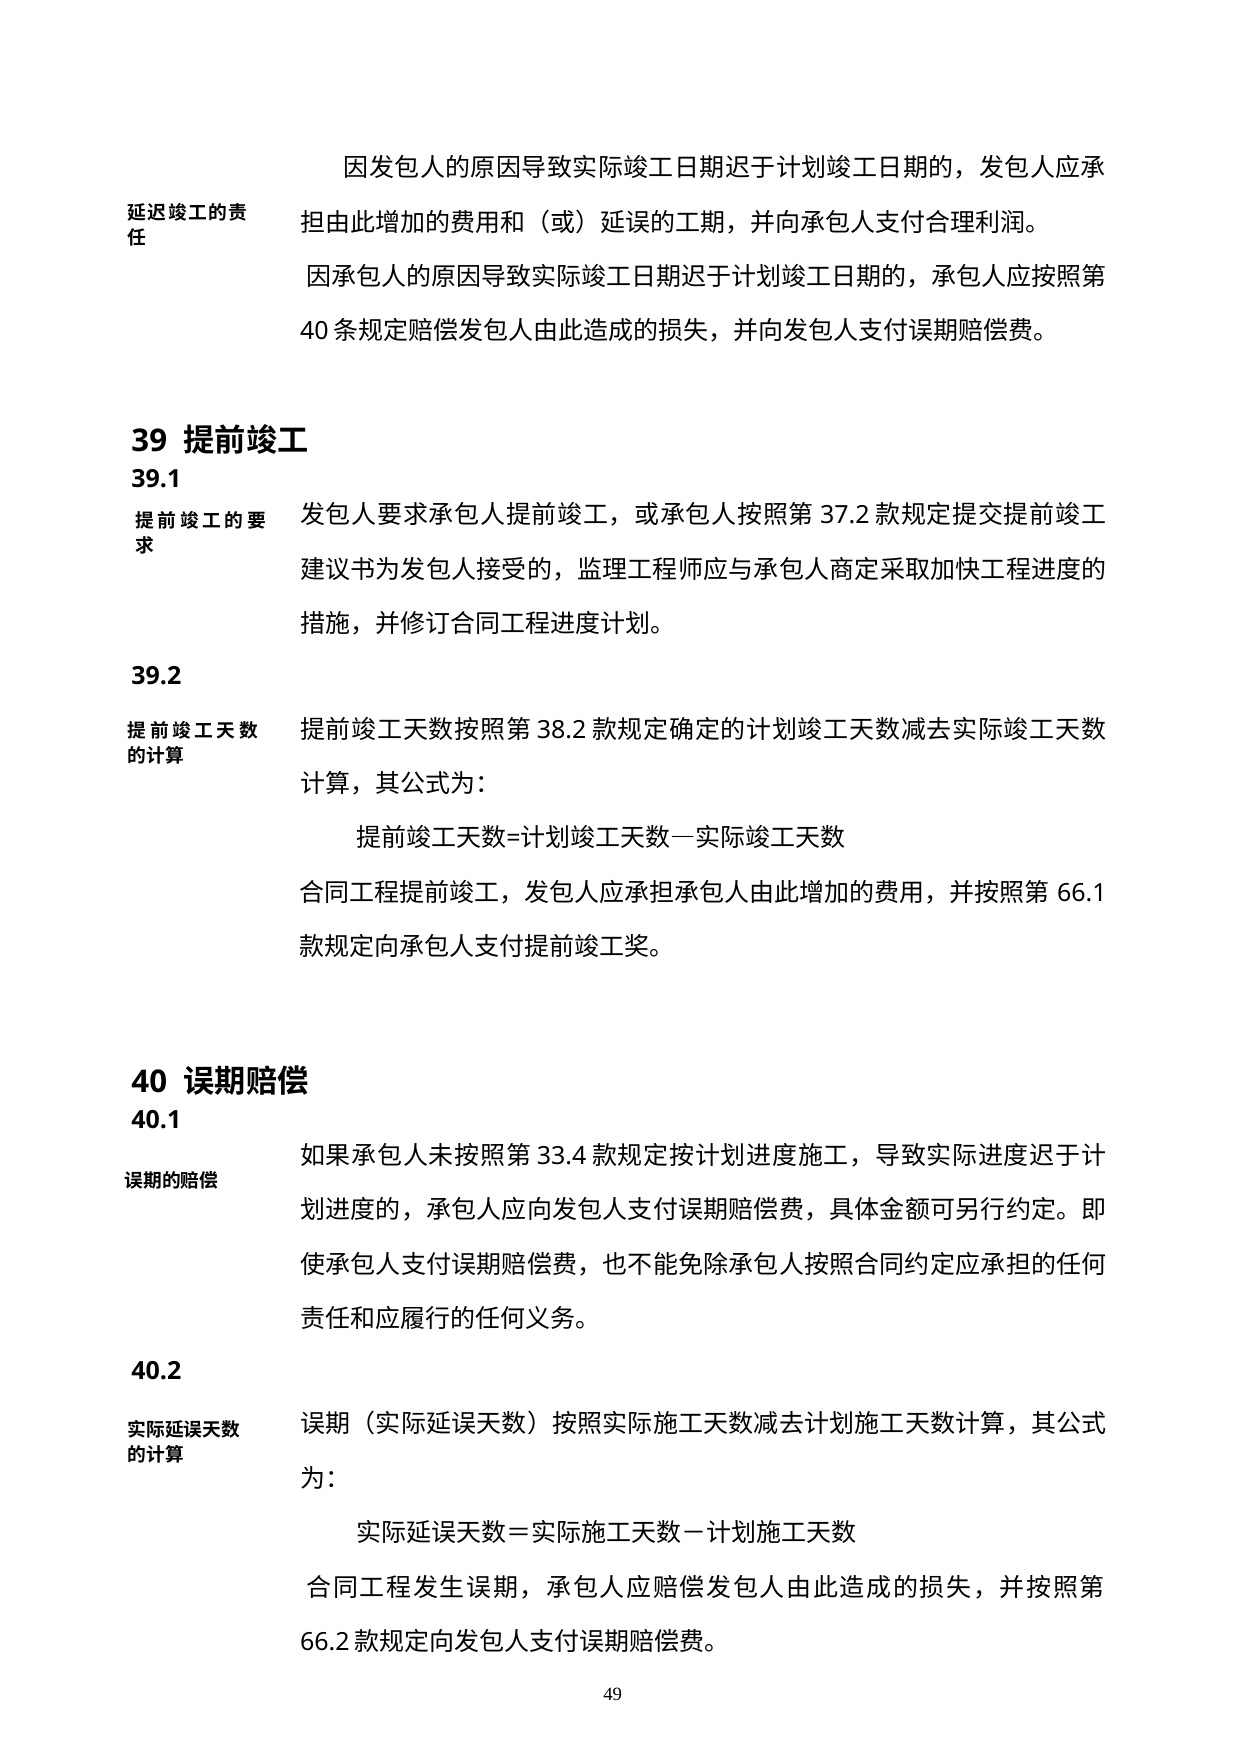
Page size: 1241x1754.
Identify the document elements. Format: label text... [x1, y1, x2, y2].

text 因发包人的原因导致实际竣工日期迟于计划竣工日期的，发包人应承担由此增加的费用和（或）延误的工期，并向承包人支付合理利润。 [300, 148, 1106, 238]
text 提前竣工天数按照第38.2款规定确定的计划竣工天数减去实际竣工天数计算，其公式为： [300, 709, 1106, 800]
text 发包人要求承包人提前竣工，或承包人按照第37.2款规定提交提前竣工建议书为发包人接受的，监理工程师应与承包人商定采取加快工程进度的措施，并修订合同工程进度计划。 [300, 495, 1106, 640]
text 39 提前竣工 [131, 415, 1131, 461]
text 提前竣工天数=计划竣工天数—实际竣工天数 [131, 818, 1106, 854]
text 误期（实际延误天数）按照实际施工天数减去计划施工天数计算，其公式为： [300, 1404, 1106, 1494]
text 实际延误天数＝实际施工天数－计划施工天数 [131, 1513, 1106, 1549]
text 合同工程发生误期，承包人应赔偿发包人由此造成的损失，并按照第66.2款规定向发包人支付误期赔偿费。 [300, 1567, 1106, 1658]
text 合同工程提前竣工，发包人应承担承包人由此增加的费用，并按照第66.1款规定向承包人支付提前竣工奖。 [299, 872, 1106, 963]
text 如果承包人未按照第33.4款规定按计划进度施工，导致实际进度迟于计划进度的，承包人应向发包人支付误期赔偿费，具体金额可另行约定。即使承包人支付误期赔偿费，也不能免除承包人按照合同约定应承担的任何责任和应履行的任何义务。 [300, 1135, 1106, 1335]
text 39.1 [131, 461, 1106, 495]
text 因承包人的原因导致实际竣工日期迟于计划竣工日期的，承包人应按照第40条规定赔偿发包人由此造成的损失，并向发包人支付误期赔偿费。 [300, 256, 1106, 347]
text 40.1 [131, 1101, 1106, 1135]
text 40.2 [131, 1353, 1106, 1387]
text 40 误期赔偿 [131, 1056, 1106, 1101]
text 39.2 [131, 658, 1106, 692]
